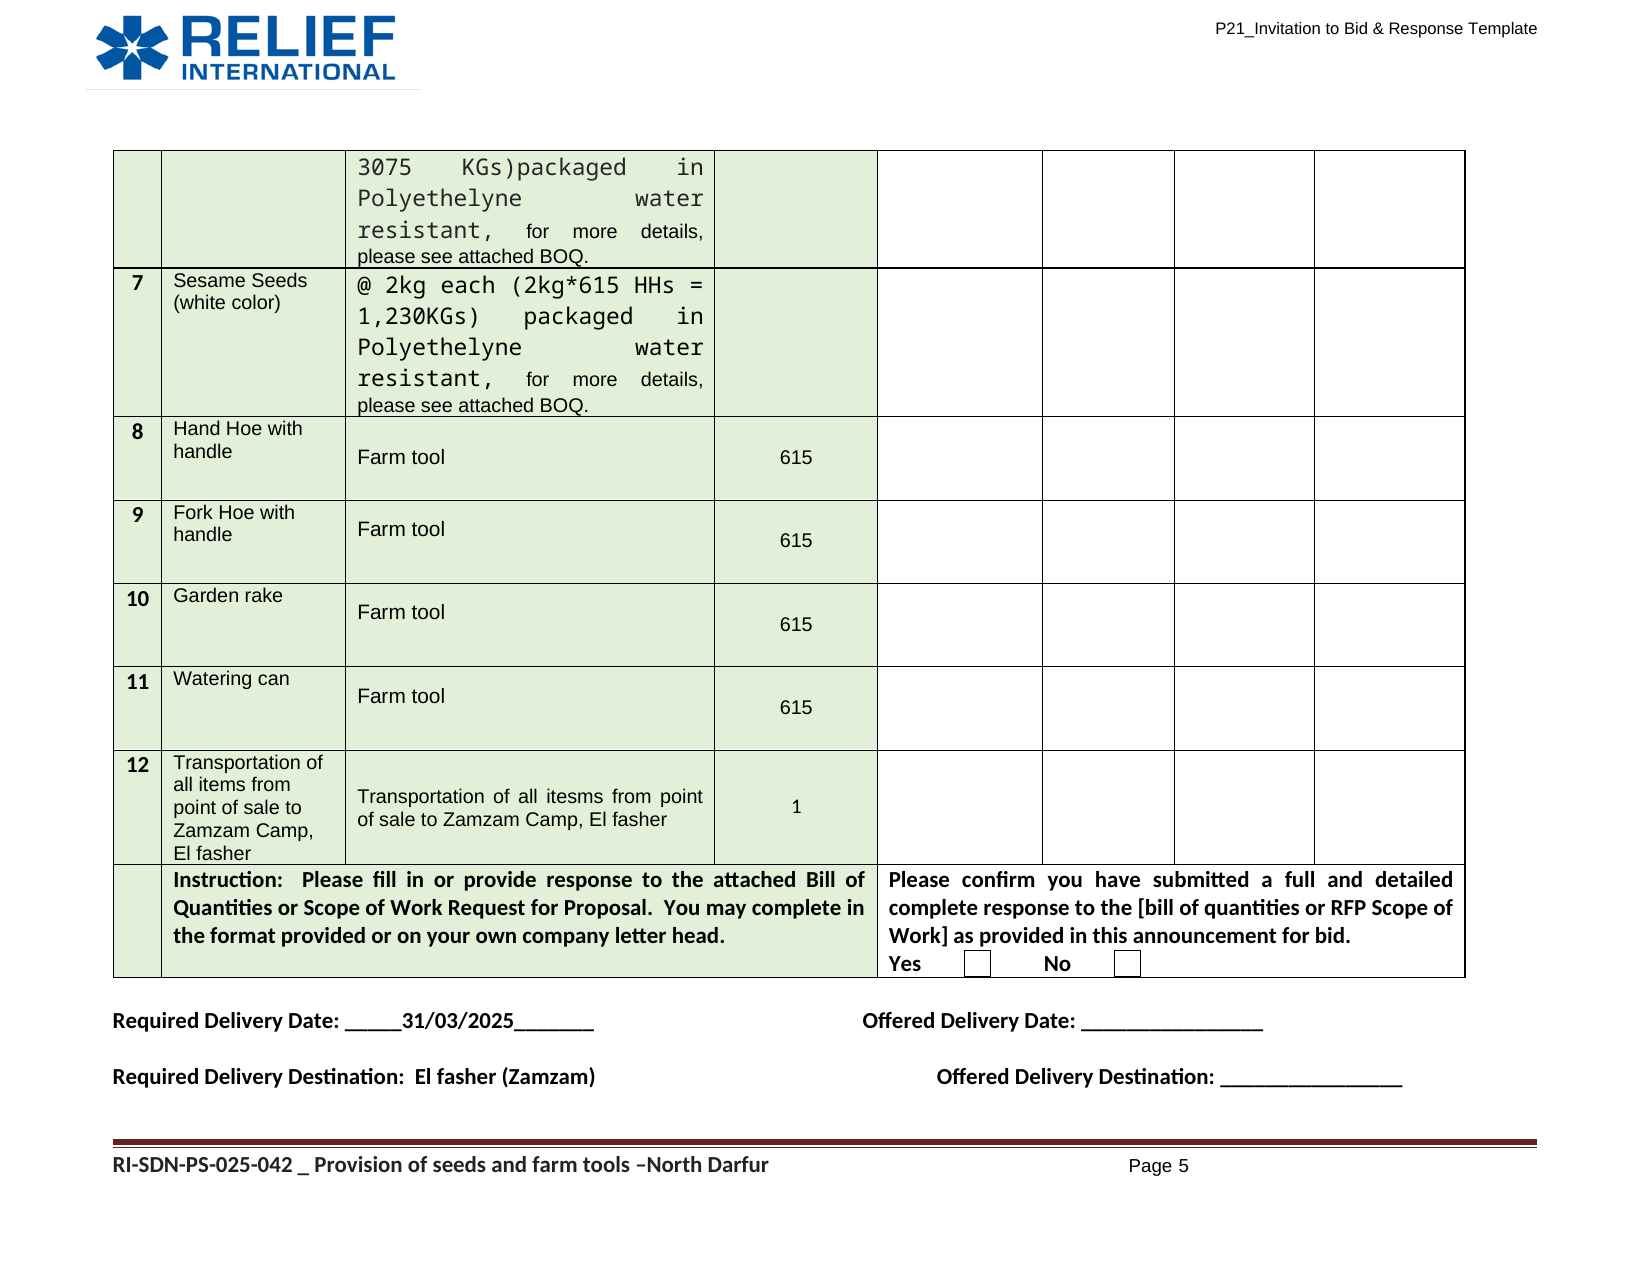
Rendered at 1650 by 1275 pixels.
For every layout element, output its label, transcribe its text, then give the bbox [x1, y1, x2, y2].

table_cell [1043, 751, 1174, 864]
table_cell [1175, 584, 1314, 666]
table_cell [1315, 667, 1464, 749]
table_cell Hand Hoe with handle [162, 417, 345, 499]
table_cell 7 [114, 269, 161, 416]
table_cell [1315, 417, 1464, 499]
table_cell 615 [715, 501, 877, 583]
table_cell Instruction: Please fill in or provide response to the attached Bill of Quantities or Scope of Work Request for Proposal. You may complete in the format provided or on your own company letter head. [162, 865, 877, 977]
table_cell [1175, 751, 1314, 864]
table_cell [1315, 501, 1464, 583]
table_cell [1315, 751, 1464, 864]
table_cell Farm tool [346, 417, 714, 499]
table_cell 12 [114, 751, 161, 864]
table_cell [114, 865, 161, 977]
table_cell [1043, 151, 1174, 267]
table_cell [1175, 151, 1314, 267]
table_cell [1175, 417, 1314, 499]
table_cell [715, 269, 877, 416]
table_cell [1175, 501, 1314, 583]
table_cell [162, 151, 345, 267]
table_cell Transportation of all items from point of sale to Zamzam Camp, El fasher [162, 751, 345, 864]
table_cell [878, 501, 1042, 583]
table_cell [346, 151, 714, 267]
table_cell 615 [715, 667, 877, 749]
table_cell [1315, 151, 1464, 267]
table_cell Farm tool [346, 584, 714, 666]
table_cell [1175, 269, 1314, 416]
table_cell 6 [114, 151, 161, 267]
text Required Delivery Destination: El fasher (Zamzam) Offered Delivery Destination: ________________ [112, 1062, 1537, 1090]
table_cell [1043, 417, 1174, 499]
table_cell 8 [114, 417, 161, 499]
table_cell [878, 667, 1042, 749]
table_cell [878, 751, 1042, 864]
table_cell 615 [715, 417, 877, 499]
table_cell Fork Hoe with handle [162, 501, 345, 583]
table_cell Garden rake [162, 584, 345, 666]
table_cell [1315, 269, 1464, 416]
table_cell [878, 417, 1042, 499]
table_cell 11 [114, 667, 161, 749]
table_cell [878, 584, 1042, 666]
table_cell Farm tool [346, 501, 714, 583]
table_cell Watering can [162, 667, 345, 749]
table_cell 615 [715, 584, 877, 666]
table_cell [1043, 501, 1174, 583]
table_cell [1043, 667, 1174, 749]
table_cell [1175, 667, 1314, 749]
table_cell [1043, 584, 1174, 666]
picture [85, 0, 419, 90]
table_cell 3075 [715, 151, 877, 267]
table_cell [1043, 269, 1174, 416]
table_cell Farm tool [346, 667, 714, 749]
table_cell 9 [114, 501, 161, 583]
table_cell Sesame Seeds (white color) [162, 269, 345, 416]
table_cell Please confirm you have submitted a full and detailed complete response to the [bill of quantities or RFP Scope of Work] as provided in this announcement for bid. Yes No [878, 865, 1464, 977]
text Required Delivery Date: _____31/03/2025_______ Offered Delivery Date: ________________ [112, 1006, 1537, 1034]
table_cell 10 [114, 584, 161, 666]
table_cell @ 2kg each (2kg*615 HHs = 1,230KGs) packaged in Polyethelyne water resistant, for more details, please see attached BOQ. [346, 269, 714, 416]
table_cell [1315, 584, 1464, 666]
table_cell [878, 269, 1042, 416]
table_cell Transportation of all itesms from point of sale to Zamzam Camp, El fasher [346, 751, 714, 864]
table_cell 1 [715, 751, 877, 864]
table_cell [878, 151, 1042, 267]
